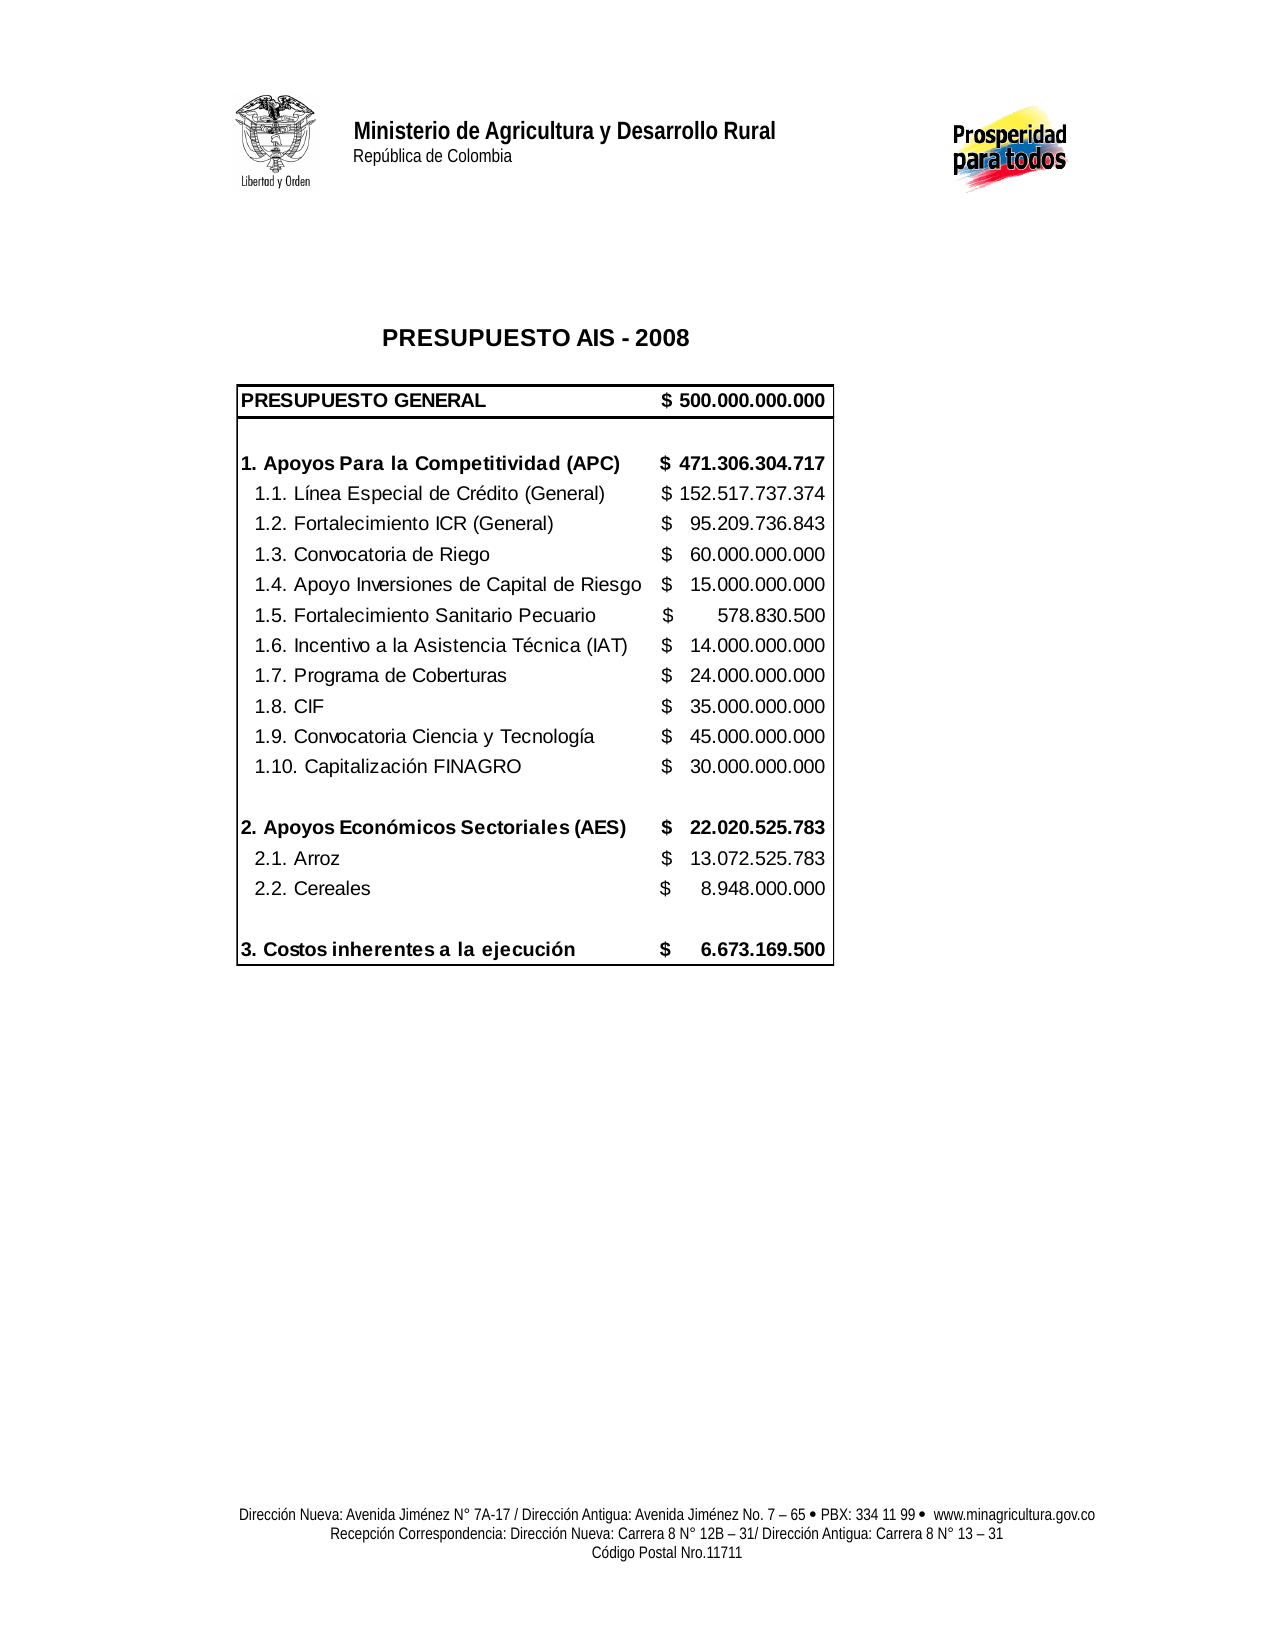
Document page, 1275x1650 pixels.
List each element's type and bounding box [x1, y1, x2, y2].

picture [936, 103, 1084, 193]
